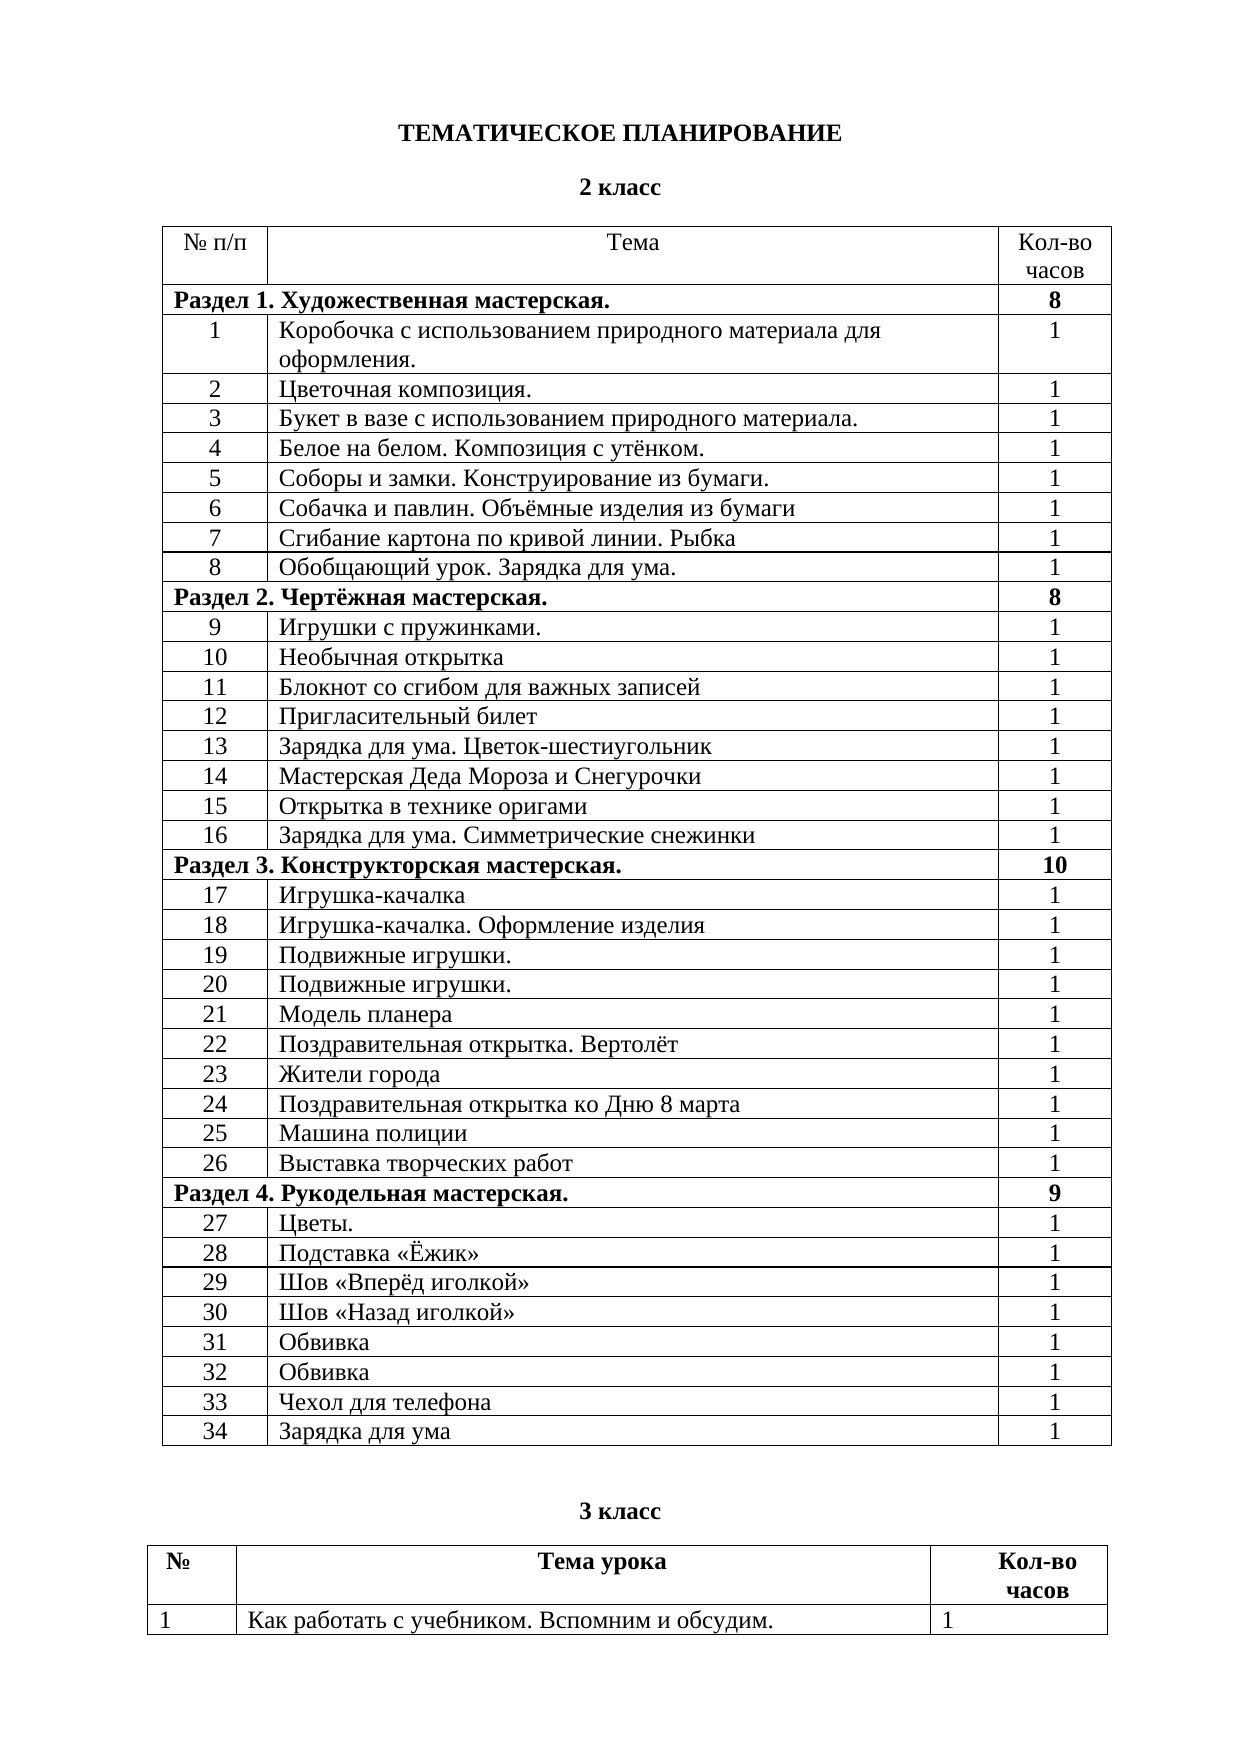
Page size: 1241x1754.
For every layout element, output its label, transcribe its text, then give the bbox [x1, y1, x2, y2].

table_cell Сгибание картона по кривой линии. Рыбка [268, 523, 998, 551]
table_cell 9 [163, 612, 267, 641]
table_header Кол-во часов [999, 227, 1111, 284]
table_cell 1 [999, 1268, 1111, 1296]
table_cell 1 [999, 315, 1111, 373]
table_cell Выставка творческих работ [268, 1148, 998, 1177]
table_cell Раздел 4. Рукодельная мастерская. [163, 1178, 998, 1207]
table_cell Цветочная композиция. [268, 374, 998, 402]
table_cell 20 [163, 970, 267, 998]
table_cell 10 [163, 642, 267, 671]
table_cell 1 [999, 1059, 1111, 1088]
table_cell 30 [163, 1297, 267, 1326]
table_cell 2 [163, 374, 267, 402]
table_header Тема урока [237, 1546, 930, 1604]
table_cell Блокнот со сгибом для важных записей [268, 672, 998, 700]
table_cell 1 [999, 1208, 1111, 1237]
table_cell Мастерская Деда Мороза и Снегурочки [268, 761, 998, 790]
table_cell Пригласительный билет [268, 701, 998, 730]
table_cell 15 [163, 791, 267, 819]
table_cell 1 [999, 1327, 1111, 1356]
table_cell 16 [163, 821, 267, 849]
table_cell 1 [999, 1238, 1111, 1266]
table_cell Обобщающий урок. Зарядка для ума. [268, 553, 998, 581]
table_cell 1 [999, 1387, 1111, 1415]
table_cell Раздел 2. Чертёжная мастерская. [163, 582, 998, 611]
table_header № п/п [163, 227, 267, 284]
table_cell 1 [999, 1297, 1111, 1326]
table_cell Жители города [268, 1059, 998, 1088]
table_cell 8 [999, 582, 1111, 611]
table_cell Раздел 1. Художественная мастерская. [163, 285, 998, 314]
table_cell Открытка в технике оригами [268, 791, 998, 819]
table_cell Белое на белом. Композиция с утёнком. [268, 433, 998, 462]
table_cell Подставка «Ёжик» [268, 1238, 998, 1266]
table_cell Подвижные игрушки. [268, 970, 998, 998]
table_cell Подвижные игрушки. [268, 940, 998, 968]
table_cell 33 [163, 1387, 267, 1415]
table_cell 1 [999, 672, 1111, 700]
table_cell 1 [999, 821, 1111, 849]
table_cell Букет в вазе с использованием природного материала. [268, 404, 998, 432]
table_cell 11 [163, 672, 267, 700]
table_cell Шов «Назад иголкой» [268, 1297, 998, 1326]
table_cell 1 [999, 880, 1111, 909]
table_cell 1 [999, 523, 1111, 551]
table_cell 1 [999, 612, 1111, 641]
table_cell Необычная открытка [268, 642, 998, 671]
table_cell 12 [163, 701, 267, 730]
table_cell 1 [999, 463, 1111, 492]
table_cell 1 [163, 315, 267, 373]
table_header № [148, 1546, 236, 1604]
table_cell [237, 1605, 930, 1634]
table_cell 6 [163, 493, 267, 522]
table_cell 4 [163, 433, 267, 462]
table_cell 18 [163, 910, 267, 939]
table_cell Собачка и павлин. Объёмные изделия из бумаги [268, 493, 998, 522]
table_cell 1 [999, 701, 1111, 730]
table_cell 27 [163, 1208, 267, 1237]
table_cell 1 [999, 493, 1111, 522]
table_cell Зарядка для ума. Симметрические снежинки [268, 821, 998, 849]
table_cell Поздравительная открытка ко Дню 8 марта [268, 1089, 998, 1117]
table_cell 13 [163, 731, 267, 760]
table_cell Цветы. [268, 1208, 998, 1237]
table_cell Соборы и замки. Конструирование из бумаги. [268, 463, 998, 492]
table_cell 17 [163, 880, 267, 909]
text ТЕМАТИЧЕСКОЕ ПЛАНИРОВАНИЕ [118, 118, 1122, 147]
table_cell 19 [163, 940, 267, 968]
table_cell Раздел 3. Конструкторская мастерская. [163, 850, 998, 879]
table_cell 29 [163, 1268, 267, 1296]
table_cell Игрушки с пружинками. [268, 612, 998, 641]
table_cell 1 [999, 1416, 1111, 1445]
text 3 класс [118, 1496, 1122, 1524]
table_cell Обвивка [268, 1357, 998, 1386]
table_cell 1 [999, 970, 1111, 998]
table_cell Зарядка для ума. Цветок-шестиугольник [268, 731, 998, 760]
table_cell Игрушка-качалка [268, 880, 998, 909]
table_cell Чехол для телефона [268, 1387, 998, 1415]
table_cell 1 [999, 404, 1111, 432]
table_cell 1 [999, 553, 1111, 581]
table_cell Коробочка с использованием природного материала для оформления. [268, 315, 998, 373]
table_cell 26 [163, 1148, 267, 1177]
table_cell 1 [999, 1089, 1111, 1117]
table_cell Модель планера [268, 999, 998, 1028]
table_cell 1 [999, 940, 1111, 968]
table_cell Обвивка [268, 1327, 998, 1356]
table_cell 1 [999, 642, 1111, 671]
table_cell 1 [999, 761, 1111, 790]
table_cell 1 [999, 374, 1111, 402]
table_cell 34 [163, 1416, 267, 1445]
text 2 класс [118, 172, 1122, 201]
table_cell 10 [999, 850, 1111, 879]
table_cell 24 [163, 1089, 267, 1117]
table_cell 1 [999, 1148, 1111, 1177]
table_cell Зарядка для ума [268, 1416, 998, 1445]
table_cell 1 [999, 910, 1111, 939]
table_cell 1 [999, 433, 1111, 462]
table_cell Шов «Вперёд иголкой» [268, 1268, 998, 1296]
table_cell Игрушка-качалка. Оформление изделия [268, 910, 998, 939]
table_header Кол-во часов [931, 1546, 1107, 1604]
table_cell 7 [163, 523, 267, 551]
table_header Тема [268, 227, 998, 284]
table_cell 23 [163, 1059, 267, 1088]
table_cell 22 [163, 1029, 267, 1058]
table_cell 5 [163, 463, 267, 492]
table_cell 1 [999, 1357, 1111, 1386]
table_cell 1 [999, 1119, 1111, 1147]
table_cell 8 [163, 553, 267, 581]
table_cell 14 [163, 761, 267, 790]
table_cell 8 [999, 285, 1111, 314]
table_cell 28 [163, 1238, 267, 1266]
table_cell 3 [163, 404, 267, 432]
table_cell 1 [148, 1605, 236, 1634]
table_cell 21 [163, 999, 267, 1028]
table_cell 31 [163, 1327, 267, 1356]
table_cell 1 [999, 1029, 1111, 1058]
table_cell 9 [999, 1178, 1111, 1207]
table_cell Поздравительная открытка. Вертолёт [268, 1029, 998, 1058]
table_cell 25 [163, 1119, 267, 1147]
table_cell 1 [999, 731, 1111, 760]
table_cell Машина полиции [268, 1119, 998, 1147]
table_cell 1 [931, 1605, 1107, 1634]
table_cell 1 [999, 999, 1111, 1028]
table_cell 1 [999, 791, 1111, 819]
table_cell 32 [163, 1357, 267, 1386]
